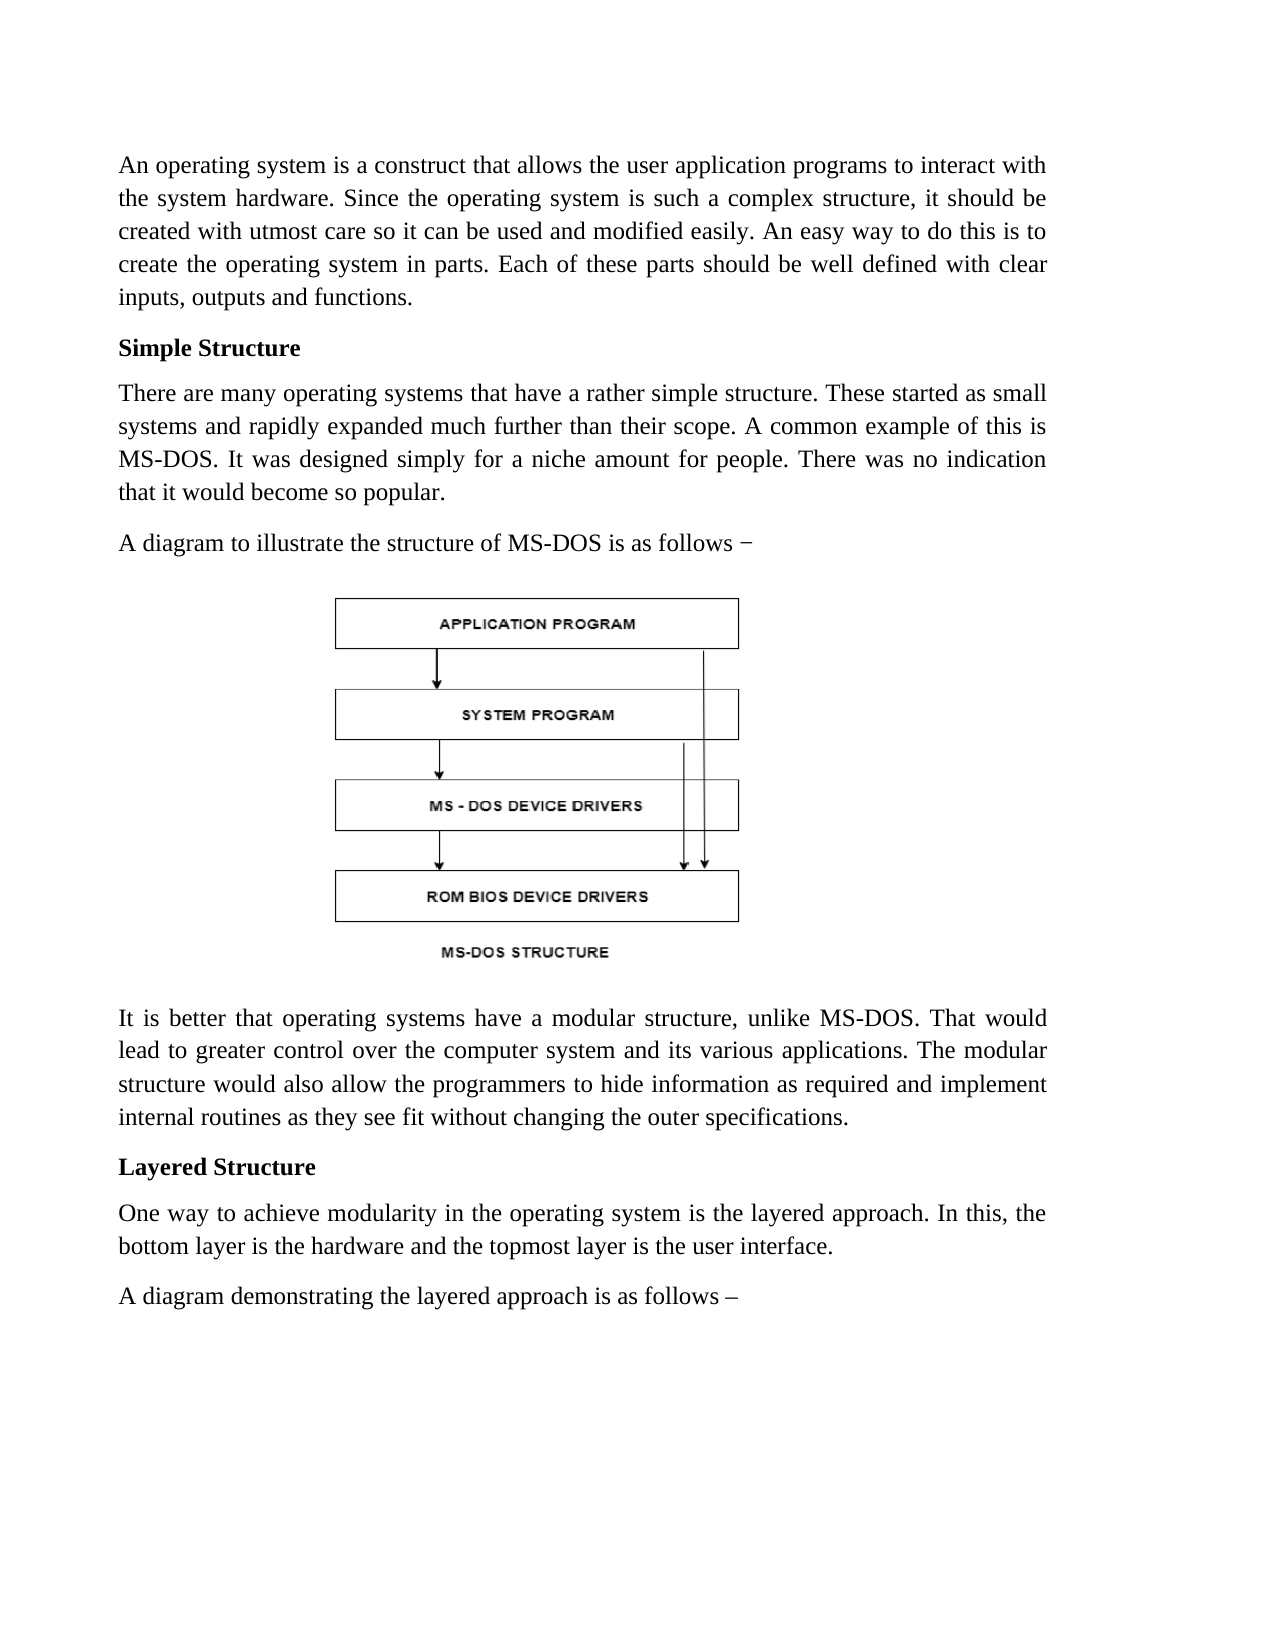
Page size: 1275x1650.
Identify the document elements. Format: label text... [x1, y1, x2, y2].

text It is better that operating systems have a modular structure, unlike MS-DOS. That would lead to greater control over the computer system and its various applications. The modular structure would also allow the programmers to hide information as required and implement internal routines as they see fit without changing the outer specifications. [118, 1003, 1048, 1130]
subtitle Simple Structure [118, 333, 1048, 361]
text An operating system is a construct that allows the user application programs to interact with the system hardware. Since the operating system is such a complex structure, it should be created with utmost care so it can be used and modified easily. An easy way to do this is to create the operating system in parts. Each of these parts should be well defined with clear inputs, outputs and functions. [118, 150, 1048, 311]
text There are many operating systems that have a rather simple structure. These started as small systems and rapidly expanded much further than their scope. A common example of this is MS-DOS. It was designed simply for a niche amount for people. There was no indication that it would become so popular. [118, 378, 1048, 506]
picture [118, 578, 963, 981]
text A diagram to illustrate the structure of MS-DOS is as follows − [118, 528, 1048, 556]
subtitle Layered Structure [118, 1152, 1048, 1181]
text A diagram demonstrating the layered approach is as follows – [118, 1281, 1048, 1310]
text One way to achieve modularity in the operating system is the layered approach. In this, the bottom layer is the hardware and the topmost layer is the user interface. [118, 1198, 1048, 1259]
